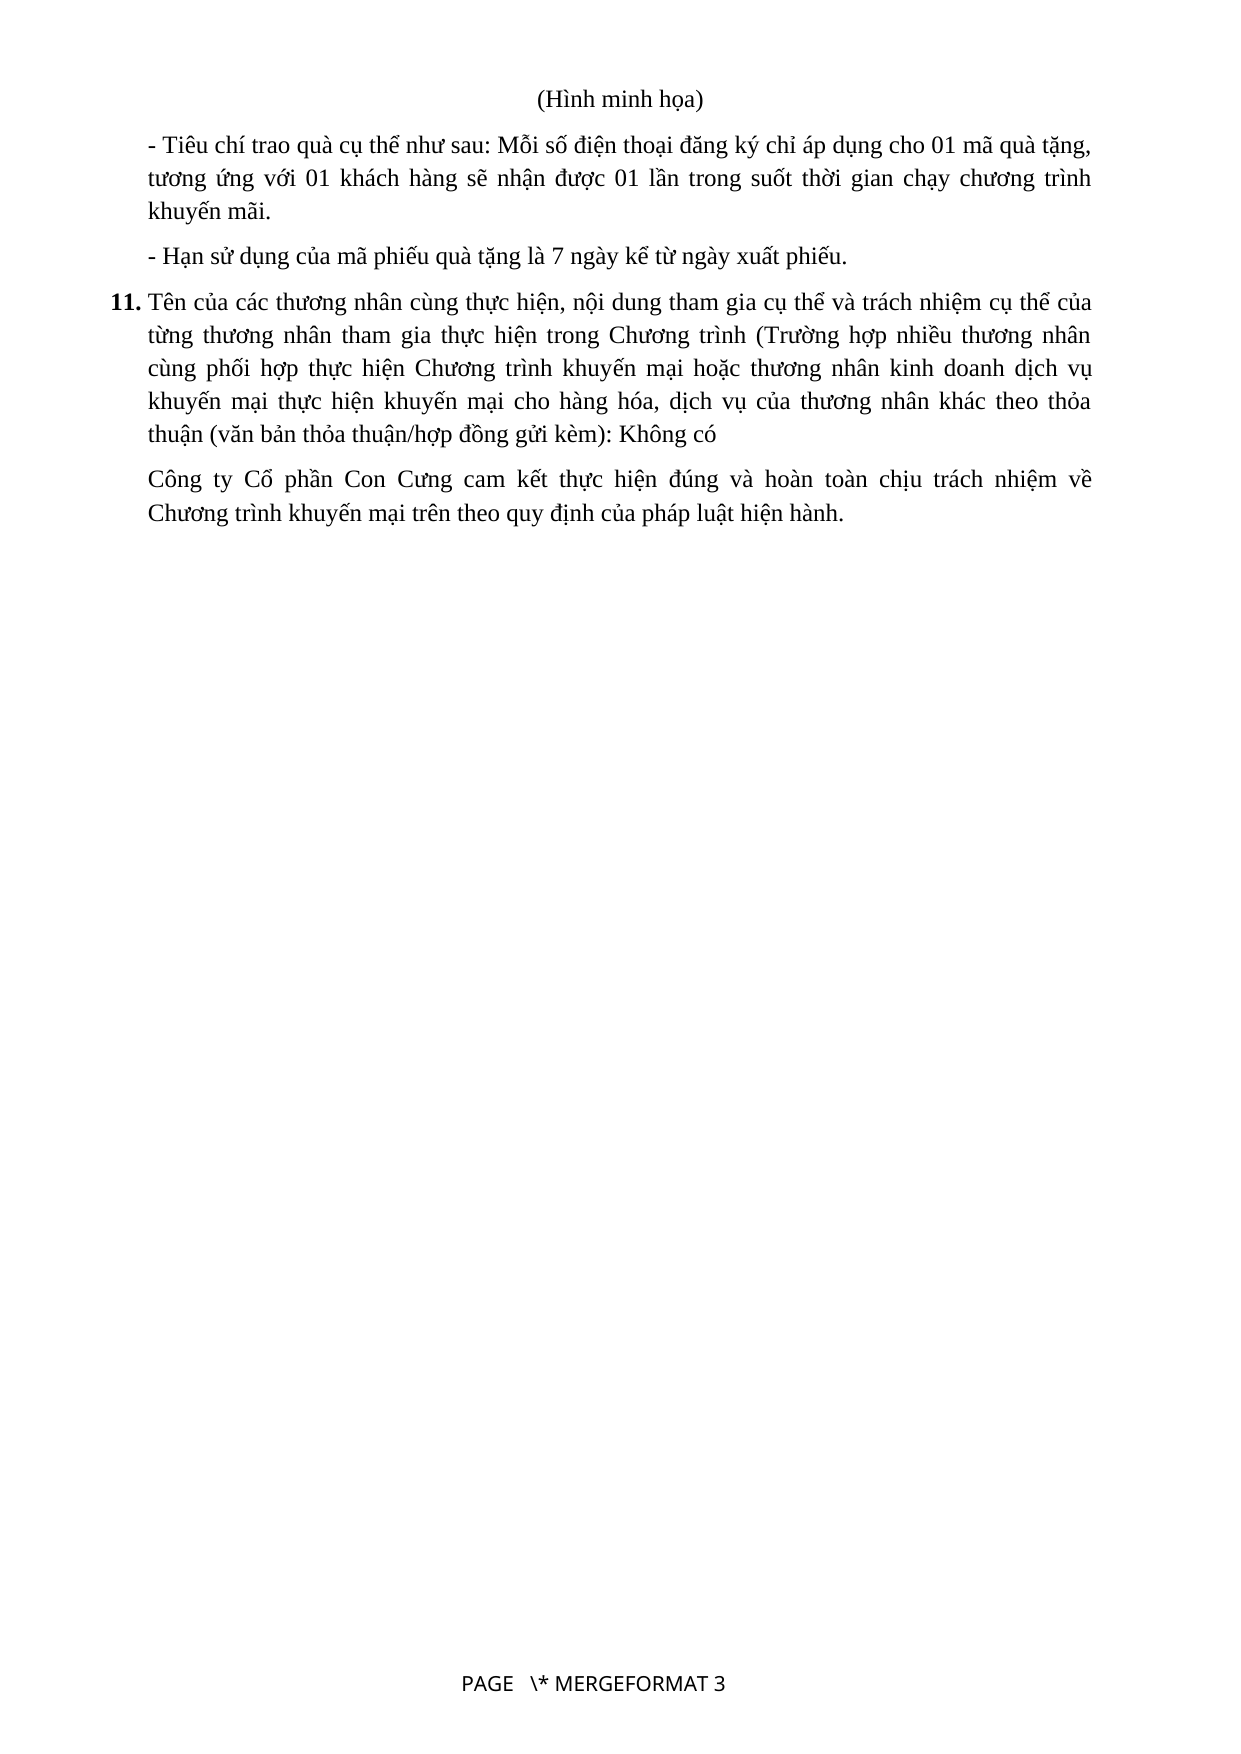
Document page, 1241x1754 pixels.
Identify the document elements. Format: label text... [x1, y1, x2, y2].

text (Hình minh họa) [148, 84, 1093, 113]
text - Hạn sử dụng của mã phiếu quà tặng là 7 ngày kể từ ngày xuất phiếu. [148, 241, 1093, 270]
text - Tiêu chí trao quà cụ thể như sau: Mỗi số điện thoại đăng ký chỉ áp dụng cho 01 mã quà tặng, tương ứng với 01 khách hàng sẽ nhận được 01 lần trong suốt thời gian chạy chương trình khuyến mãi. [148, 130, 1093, 225]
text Công ty Cổ phần Con Cưng cam kết thực hiện đúng và hoàn toàn chịu trách nhiệm về Chương trình khuyến mại trên theo quy định của pháp luật hiện hành. [148, 464, 1093, 526]
list Tên của các thương nhân cùng thực hiện, nội dung tham gia cụ thể và trách nhiệm cụ thể của từng thương nhân tham gia thực hiện trong Chương trình (Trường hợp nhiều thương nhân cùng phối hợp thực hiện Chương trình khuyến mại hoặc thương nhân kinh doanh dịch vụ khuyến mại thực hiện khuyến mại cho hàng hóa, dịch vụ của thương nhân khác theo thỏa thuận (văn bản thỏa thuận/hợp đồng gửi kèm): Không có [110, 287, 1093, 448]
